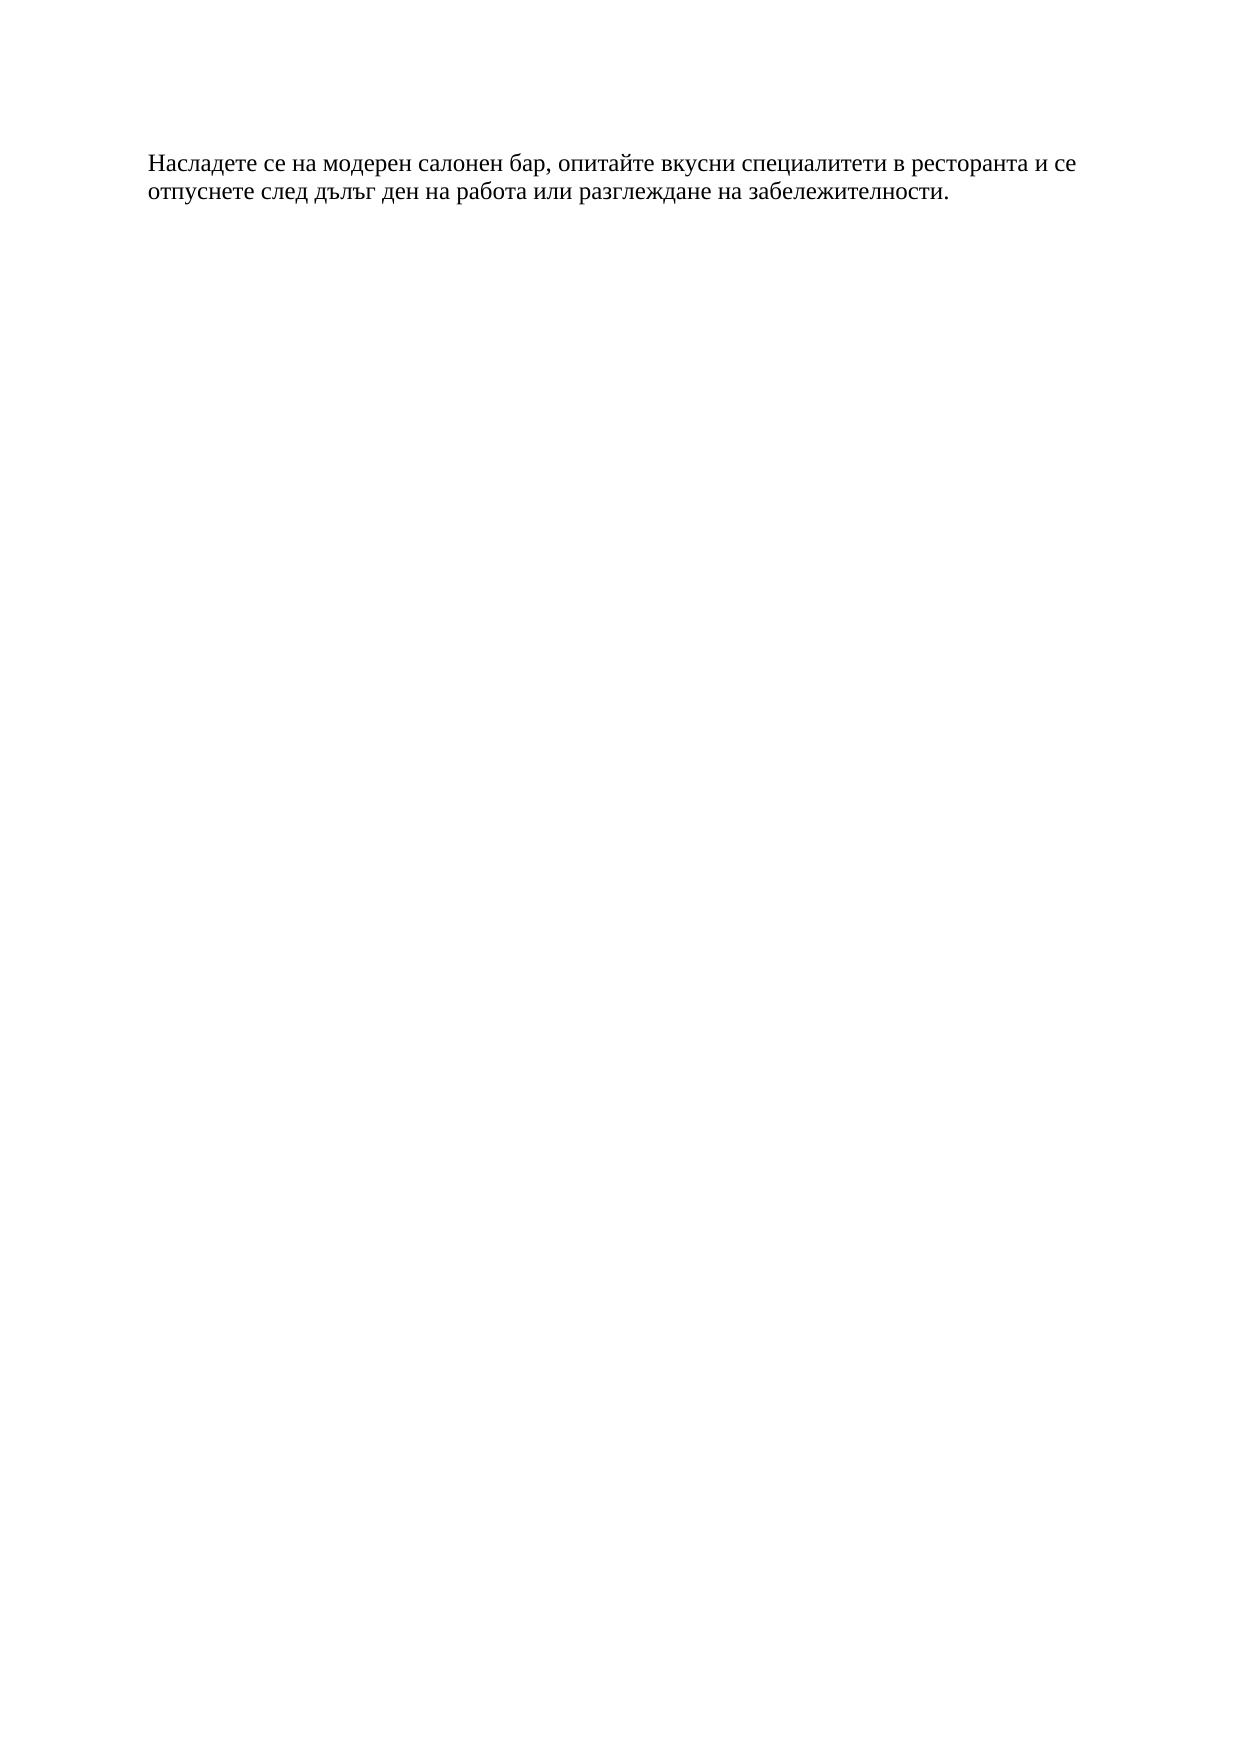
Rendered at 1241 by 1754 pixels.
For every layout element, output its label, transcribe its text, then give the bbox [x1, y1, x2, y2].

text Насладете се на модерен салонен бар, опитайте вкусни специалитети в ресторанта и се отпуснете след дълъг ден на работа или разглеждане на забележителности. [148, 148, 1093, 205]
